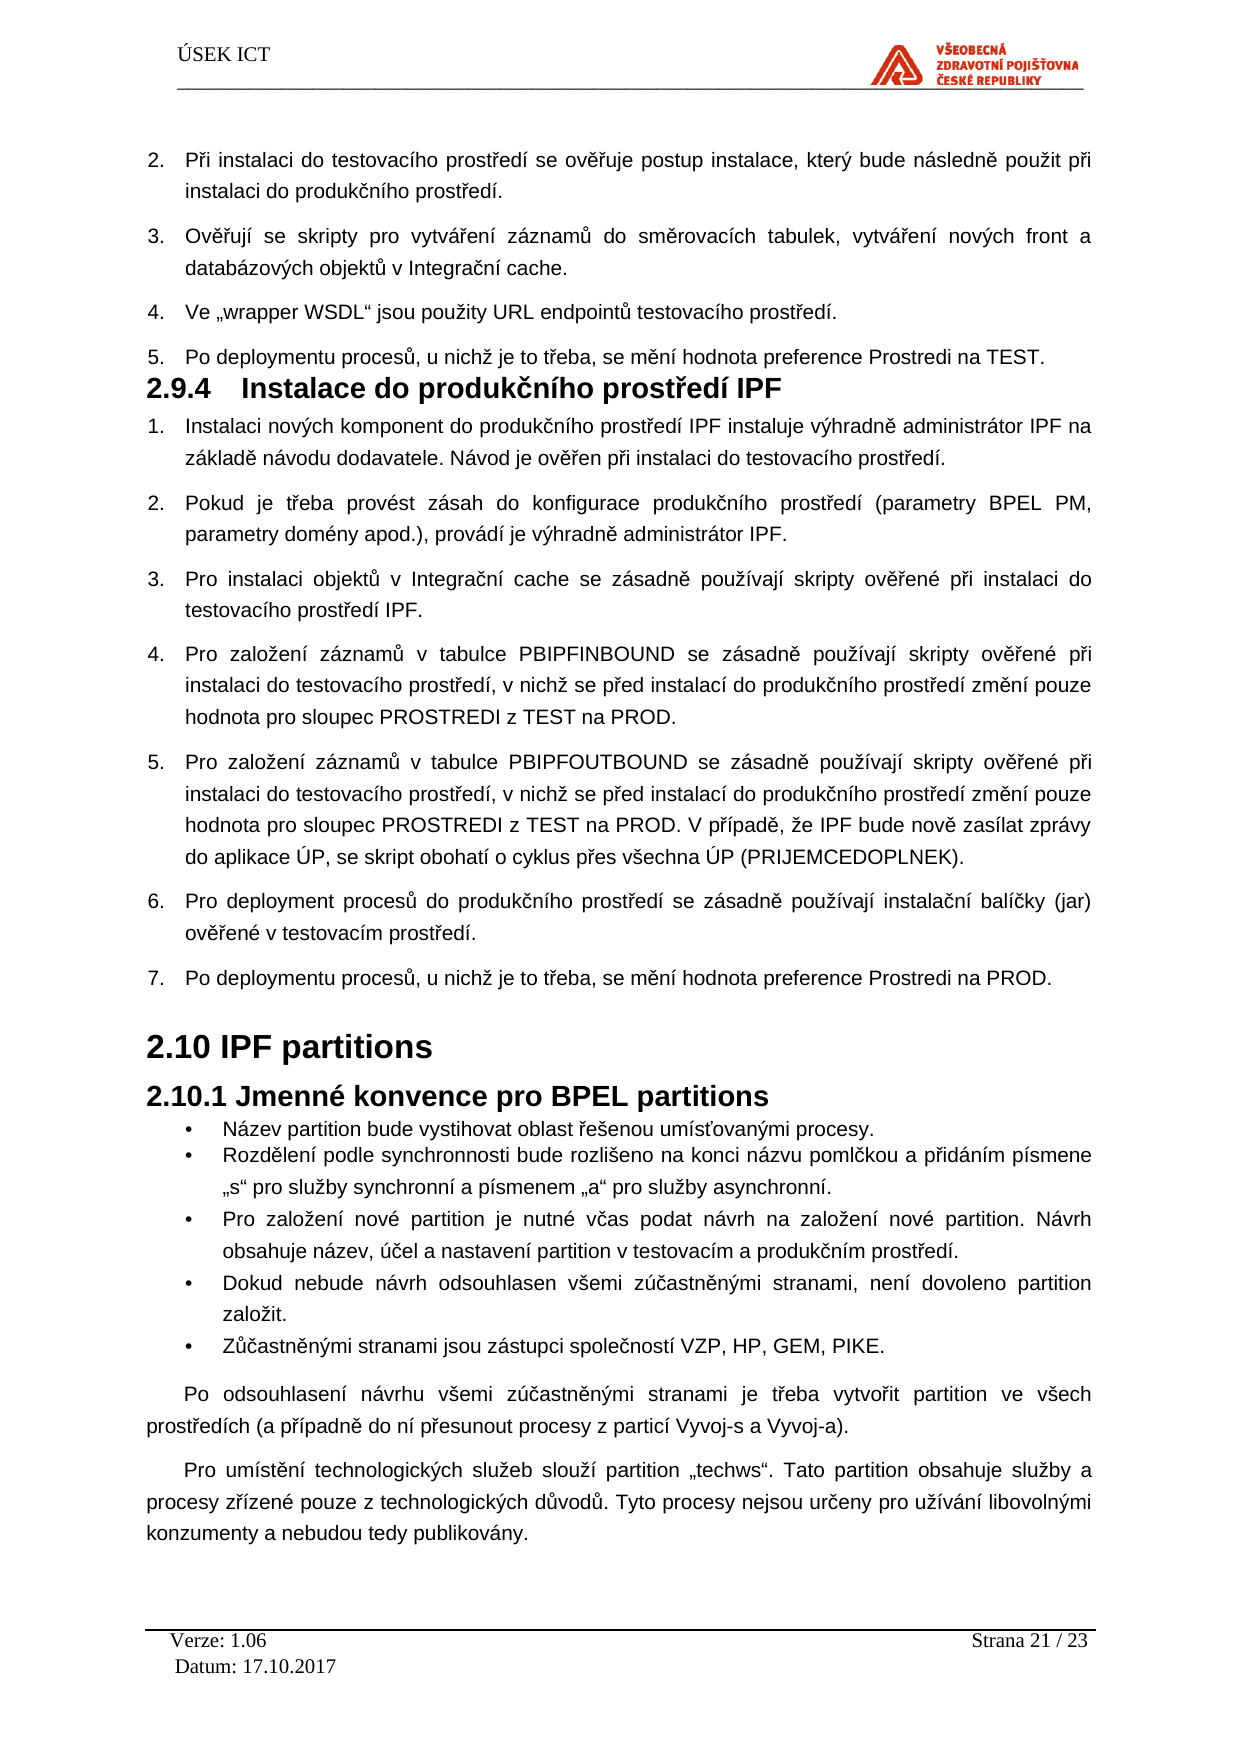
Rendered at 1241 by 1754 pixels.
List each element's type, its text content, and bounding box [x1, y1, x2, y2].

picture [870, 42, 1079, 85]
subtitle 2.9.4 Instalace do produkčního prostředí IPF [146, 371, 1093, 405]
list Pokud je třeba provést zásah do konfigurace produkčního prostředí (parametry BPEL PM, parametry domény apod.), provádí je výhradně administrátor IPF. [147, 490, 1093, 546]
list Po deploymentu procesů, u nichž je to třeba, se mění hodnota preference Prostredi na PROD. [147, 966, 1093, 989]
subtitle 2.10 IPF partitions [146, 1027, 1093, 1065]
text Po odsouhlasení návrhu všemi zúčastněnými stranami je třeba vytvořit partition ve všech prostředích (a případně do ní přesunout procesy z particí Vyvoj-s a Vyvoj-a). [146, 1382, 1093, 1438]
text Pro umístění technologických služeb slouží partition „techws“. Tato partition obsahuje služby a procesy zřízené pouze z technologických důvodů. Tyto procesy nejsou určeny pro užívání libovolnými konzumenty a nebudou tedy publikovány. [146, 1458, 1093, 1545]
list Při instalaci do testovacího prostředí se ověřuje postup instalace, který bude následně použit při instalaci do produkčního prostředí. [147, 147, 1093, 203]
list Rozdělení podle synchronnosti bude rozlišeno na konci názvu pomlčkou a přidáním písmene „s“ pro služby synchronní a písmenem „a“ pro služby asynchronní. [185, 1143, 1093, 1199]
subtitle 2.10.1 Jmenné konvence pro BPEL partitions [146, 1078, 1093, 1112]
list Pro instalaci objektů v Integrační cache se zásadně používají skripty ověřené při instalaci do testovacího prostředí IPF. [147, 567, 1093, 622]
list Dokud nebude návrh odsouhlasen všemi zúčastněnými stranami, není dovoleno partition založit. [185, 1271, 1093, 1326]
list Po deploymentu procesů, u nichž je to třeba, se mění hodnota preference Prostredi na TEST. [147, 345, 1093, 369]
list Pro založení záznamů v tabulce PBIPFINBOUND se zásadně používají skripty ověřené při instalaci do testovacího prostředí, v nichž se před instalací do produkčního prostředí změní pouze hodnota pro sloupec PROSTREDI z TEST na PROD. [147, 642, 1093, 729]
list Instalaci nových komponent do produkčního prostředí IPF instaluje výhradně administrátor IPF na základě návodu dodavatele. Návod je ověřen při instalaci do testovacího prostředí. [147, 414, 1093, 469]
list Pro založení záznamů v tabulce PBIPFOUTBOUND se zásadně používají skripty ověřené při instalaci do testovacího prostředí, v nichž se před instalací do produkčního prostředí změní pouze hodnota pro sloupec PROSTREDI z TEST na PROD. V případě, že IPF bude nově zasílat zprávy do aplikace ÚP, se skript obohatí o cyklus přes všechna ÚP (PRIJEMCEDOPLNEK). [147, 750, 1093, 868]
list Pro deployment procesů do produkčního prostředí se zásadně používají instalační balíčky (jar) ověřené v testovacím prostředí. [147, 889, 1093, 945]
list Ve „wrapper WSDL“ jsou použity URL endpointů testovacího prostředí. [147, 300, 1093, 324]
list Název partition bude vystihovat oblast řešenou umísťovanými procesy. [185, 1117, 1093, 1141]
list Pro založení nové partition je nutné včas podat návrh na založení nové partition. Návrh obsahuje název, účel a nastavení partition v testovacím a produkčním prostředí. [185, 1207, 1093, 1262]
list Zůčastněnými stranami jsou zástupci společností VZP, HP, GEM, PIKE. [185, 1334, 1093, 1358]
list Ověřují se skripty pro vytváření záznamů do směrovacích tabulek, vytváření nových front a databázových objektů v Integrační cache. [147, 224, 1093, 279]
